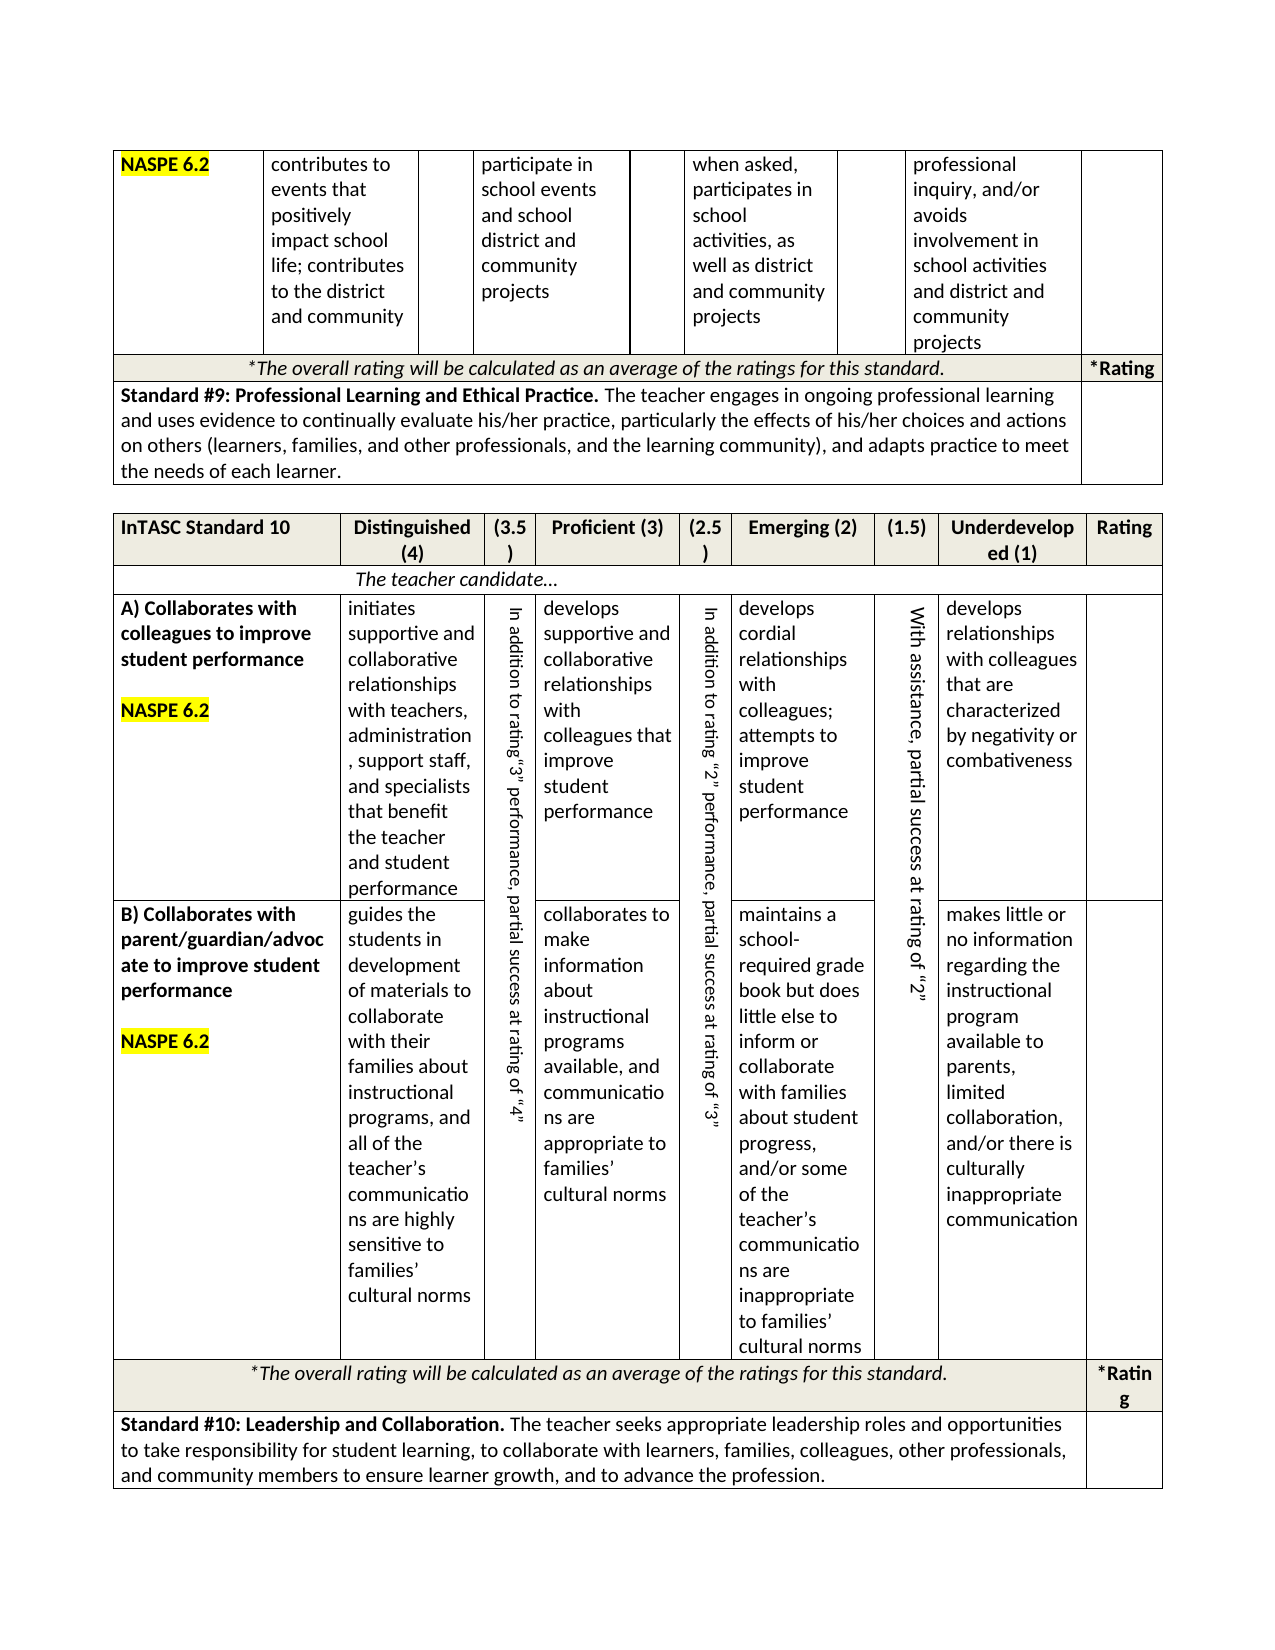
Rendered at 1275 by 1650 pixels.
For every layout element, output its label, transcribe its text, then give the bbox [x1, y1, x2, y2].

table_cell *The overall rating will be calculated as an average of the ratings for this standard. [114, 1360, 1086, 1411]
table_cell *The overall rating will be calculated as an average of the ratings for this standard. [114, 355, 1081, 381]
table_header (3.5) [485, 514, 535, 565]
table_cell maintains a school-required grade book but does little else to inform or collaborate with families about student progress, and/or some of the teacher’s communications are inappropriate to families’ cultural norms [732, 901, 874, 1359]
table_cell In addition to rating“3” performance, partial success at rating of “4” [485, 595, 535, 1359]
table_header InTASC Standard 10 [114, 514, 340, 565]
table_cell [474, 151, 629, 354]
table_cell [114, 151, 263, 354]
table_cell initiates supportive and collaborative relationships with teachers, administration, support staff, and specialists that benefit the teacher and student performance [341, 595, 484, 900]
table_header (1.5) [875, 514, 938, 565]
table_cell B) Collaborates with parent/guardian/advocate to improve student performance NASPE 6.2 [114, 901, 340, 1359]
table_header Distinguished (4) [341, 514, 484, 565]
table_cell develops cordial relationships with colleagues; attempts to improve student performance [732, 595, 874, 900]
table_header (2.5) [680, 514, 731, 565]
table_cell [1087, 595, 1162, 900]
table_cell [906, 151, 1081, 354]
table_cell Standard #9: Professional Learning and Ethical Practice. The teacher engages in ongoing professional learning and uses evidence to continually evaluate his/her practice, particularly the effects of his/her choices and actions on others (learners, families, and other professionals, and the learning community), and adapts practice to meet the needs of each learner. [114, 382, 1081, 483]
table_header Emerging (2) [732, 514, 874, 565]
table_cell In addition to rating “2” performance, partial success at rating of “3” [680, 595, 731, 1359]
table_cell The teacher candidate… [114, 566, 1162, 594]
table_cell guides the students in development of materials to collaborate with their families about instructional programs, and all of the teacher’s communications are highly sensitive to families’ cultural norms [341, 901, 484, 1359]
table_cell develops supportive and collaborative relationships with colleagues that improve student performance [536, 595, 679, 900]
table_cell collaborates to make information about instructional programs available, and communications are appropriate to families’ cultural norms [536, 901, 679, 1359]
table_cell Standard #10: Leadership and Collaboration. The teacher seeks appropriate leadership roles and opportunities to take responsibility for student learning, to collaborate with learners, families, colleagues, other professionals, and community members to ensure learner growth, and to advance the profession. [114, 1412, 1086, 1488]
table_cell [1087, 901, 1162, 1359]
table_cell With assistance, partial success at rating of “2” [875, 595, 938, 1359]
table_header Proficient (3) [536, 514, 679, 565]
table_cell *Rating [1082, 355, 1162, 381]
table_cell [264, 151, 418, 354]
table_cell [1082, 151, 1162, 354]
table_cell *Rating [1087, 1360, 1162, 1411]
table_cell A) Collaborates with colleagues to improve student performance NASPE 6.2 [114, 595, 340, 900]
table_header Underdeveloped (1) [939, 514, 1086, 565]
table_cell [1087, 1412, 1162, 1488]
table_cell makes little or no information regarding the instructional program available to parents, limited collaboration, and/or there is culturally inappropriate communication [939, 901, 1086, 1359]
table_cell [685, 151, 837, 354]
table_cell develops relationships with colleagues that are characterized by negativity or combativeness [939, 595, 1086, 900]
table_cell [1082, 382, 1162, 483]
table_header Rating [1087, 514, 1162, 565]
